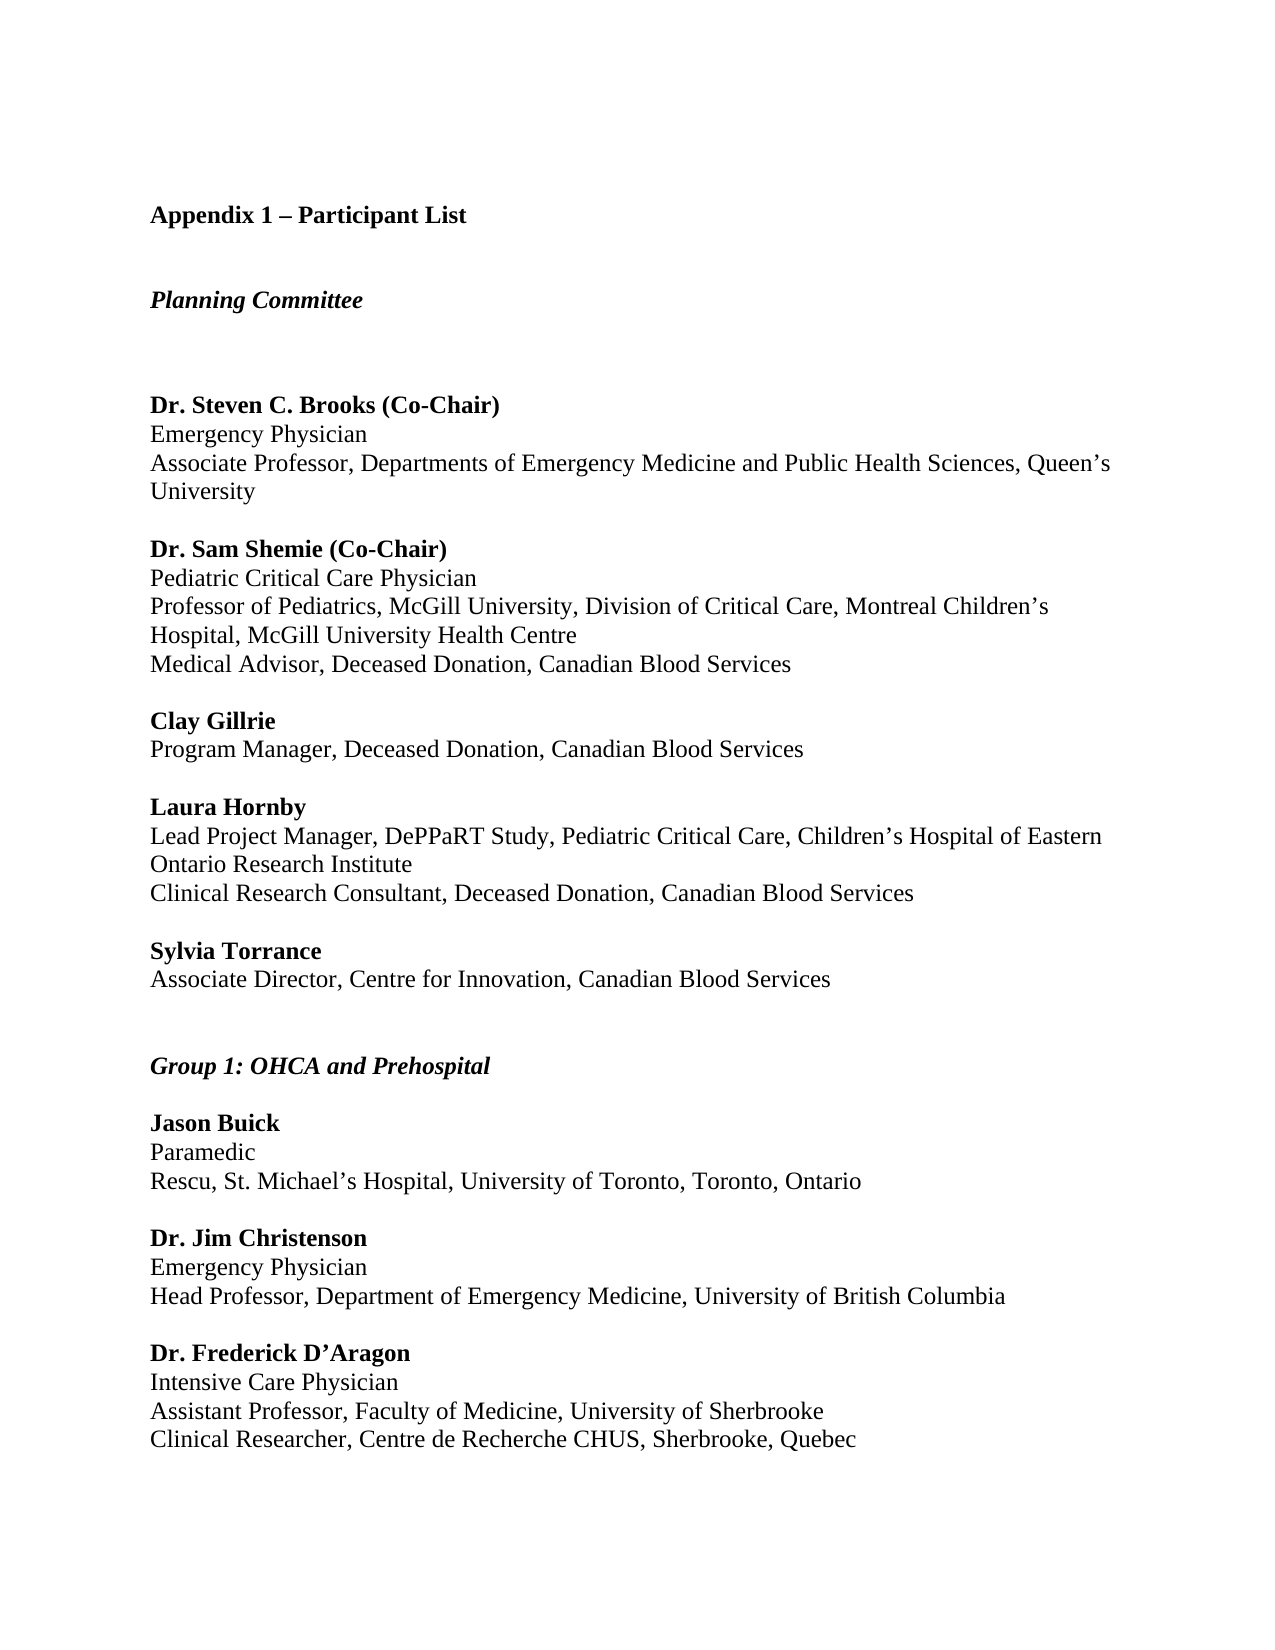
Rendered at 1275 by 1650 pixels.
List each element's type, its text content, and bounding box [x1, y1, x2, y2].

text Clinical Research Consultant, Deceased Donation, Canadian Blood Services [150, 878, 1125, 907]
text Assistant Professor, Faculty of Medicine, University of Sherbrooke [150, 1396, 1125, 1424]
text Planning Committee [150, 285, 1125, 314]
text Intensive Care Physician [150, 1367, 1125, 1396]
text Group 1: OHCA and Prehospital [150, 1051, 1125, 1079]
text Pediatric Critical Care Physician [150, 563, 1125, 591]
text Head Professor, Department of Emergency Medicine, University of British Columbia [150, 1281, 1125, 1309]
text Associate Director, Centre for Innovation, Canadian Blood Services [150, 964, 1125, 993]
text Dr. Frederick D’Aragon [150, 1338, 1125, 1367]
text Emergency Physician [150, 419, 1125, 448]
text Program Manager, Deceased Donation, Canadian Blood Services [150, 734, 1125, 763]
subtitle Appendix 1 – Participant List [150, 200, 1125, 229]
text Medical Advisor, Deceased Donation, Canadian Blood Services [150, 649, 1125, 678]
text Clinical Researcher, Centre de Recherche CHUS, Sherbrooke, Quebec [150, 1424, 1125, 1453]
text Emergency Physician [150, 1252, 1125, 1281]
text Paramedic [150, 1137, 1125, 1166]
text Dr. Steven C. Brooks (Co-Chair) [150, 390, 1125, 419]
text Dr. Jim Christenson [150, 1223, 1125, 1252]
text Clay Gillrie [150, 706, 1125, 734]
text Laura Hornby [150, 792, 1125, 821]
text Sylvia Torrance [150, 936, 1125, 964]
text Dr. Sam Shemie (Co-Chair) [150, 534, 1125, 563]
text Rescu, St. Michael’s Hospital, University of Toronto, Toronto, Ontario [150, 1166, 1125, 1194]
text Professor of Pediatrics, McGill University, Division of Critical Care, Montreal Children’s Hospital, McGill University Health Centre [150, 591, 1125, 649]
text Lead Project Manager, DePPaRT Study, Pediatric Critical Care, Children’s Hospital of Eastern Ontario Research Institute [150, 821, 1125, 878]
text Associate Professor, Departments of Emergency Medicine and Public Health Sciences, Queen’s University [150, 448, 1125, 505]
text Jason Buick [150, 1108, 1125, 1137]
